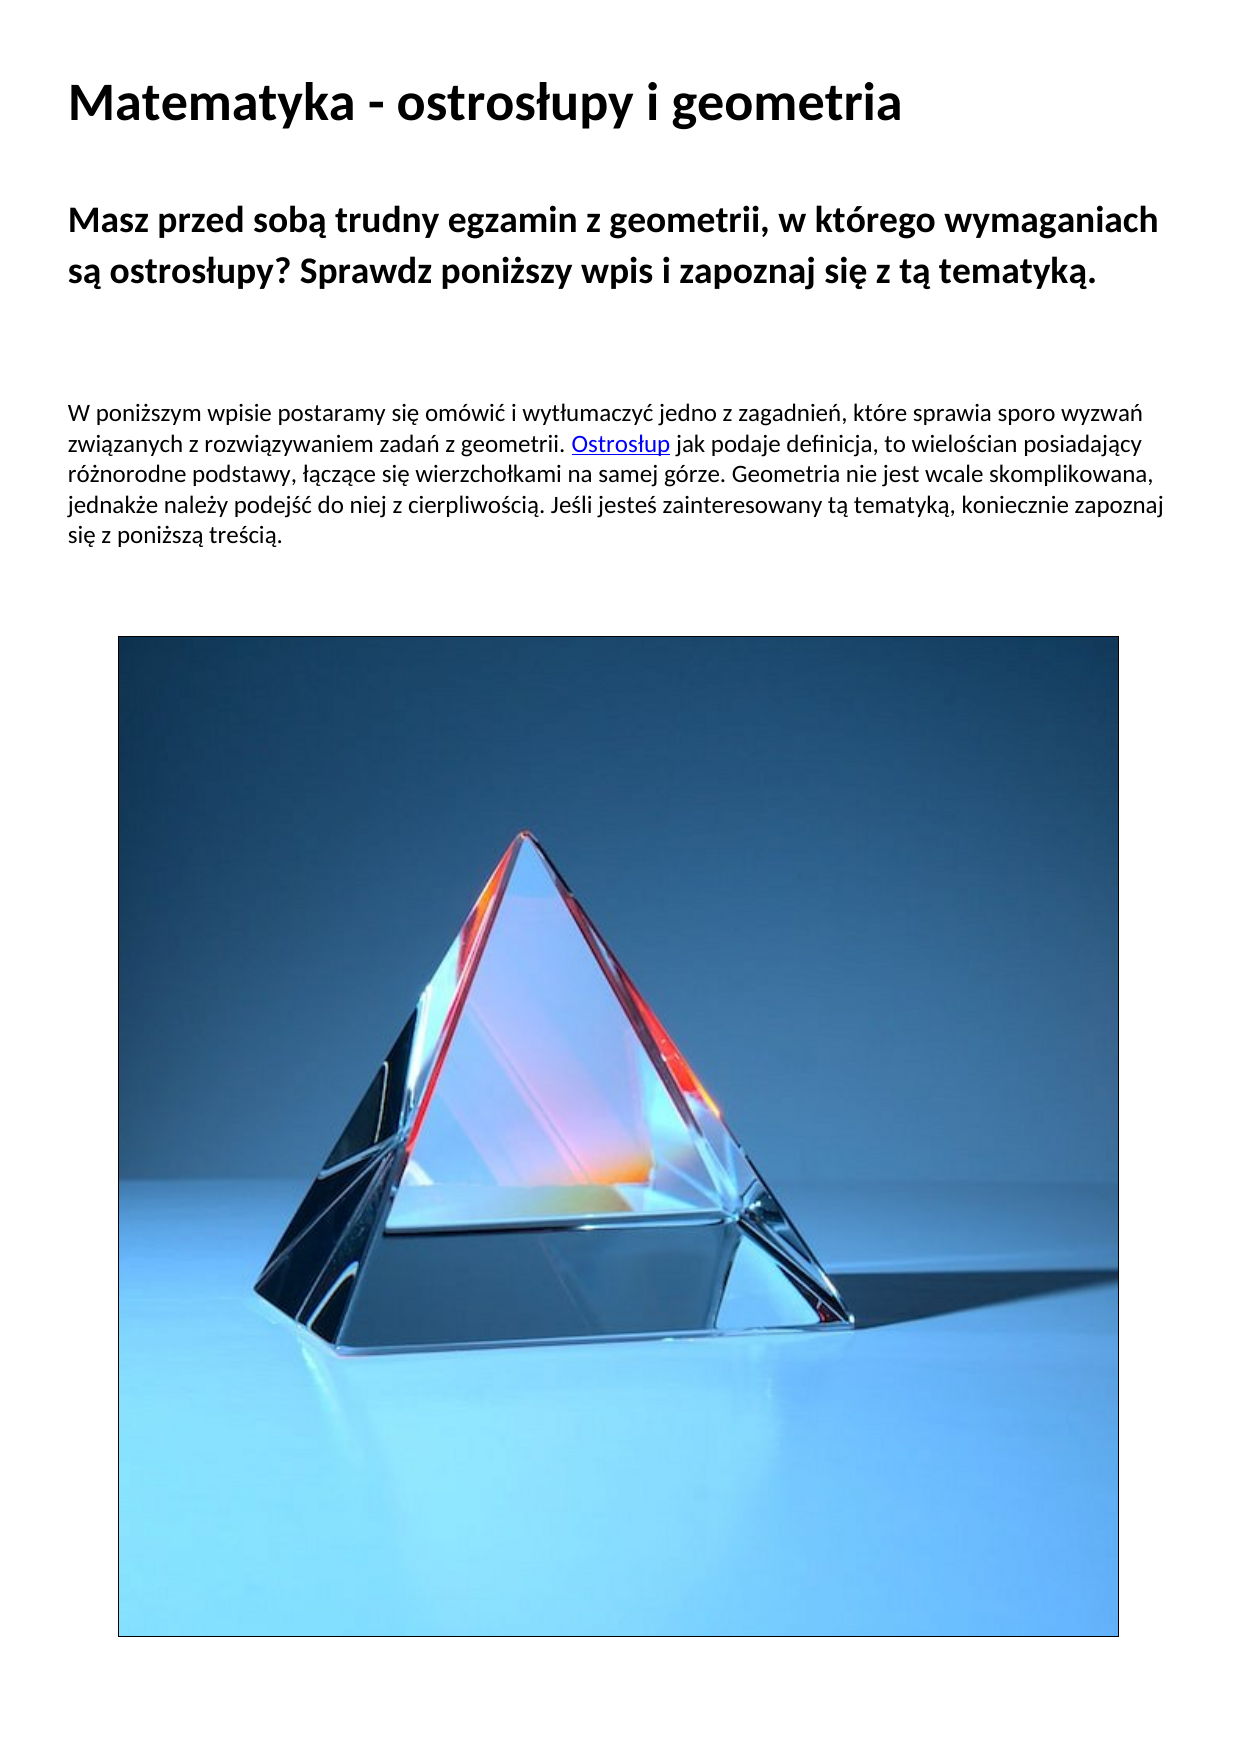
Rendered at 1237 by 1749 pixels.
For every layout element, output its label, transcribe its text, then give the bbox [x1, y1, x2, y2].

picture [119, 637, 1118, 1636]
text Masz przed sobą trudny egzamin z geometrii, w którego wymaganiach są ostrosłupy? Sprawdz poniższy wpis i zapoznaj się z tą tematyką. [68, 196, 1169, 293]
text W poniższym wpisie postaramy się omówić i wytłumaczyć jedno z zagadnień, które sprawia sporo wyzwań związanych z rozwiązywaniem zadań z geometrii. Ostrosłup jak podaje definicja, to wielościan posiadający różnorodne podstawy, łączące się wierzchołkami na samej górze. Geometria nie jest wcale skomplikowana, jednakże należy podejść do niej z cierpliwością. Jeśli jesteś zainteresowany tą tematyką, koniecznie zapoznaj się z poniższą treścią. [68, 397, 1169, 550]
text Matematyka - ostrosłupy i geometria [68, 68, 1169, 134]
